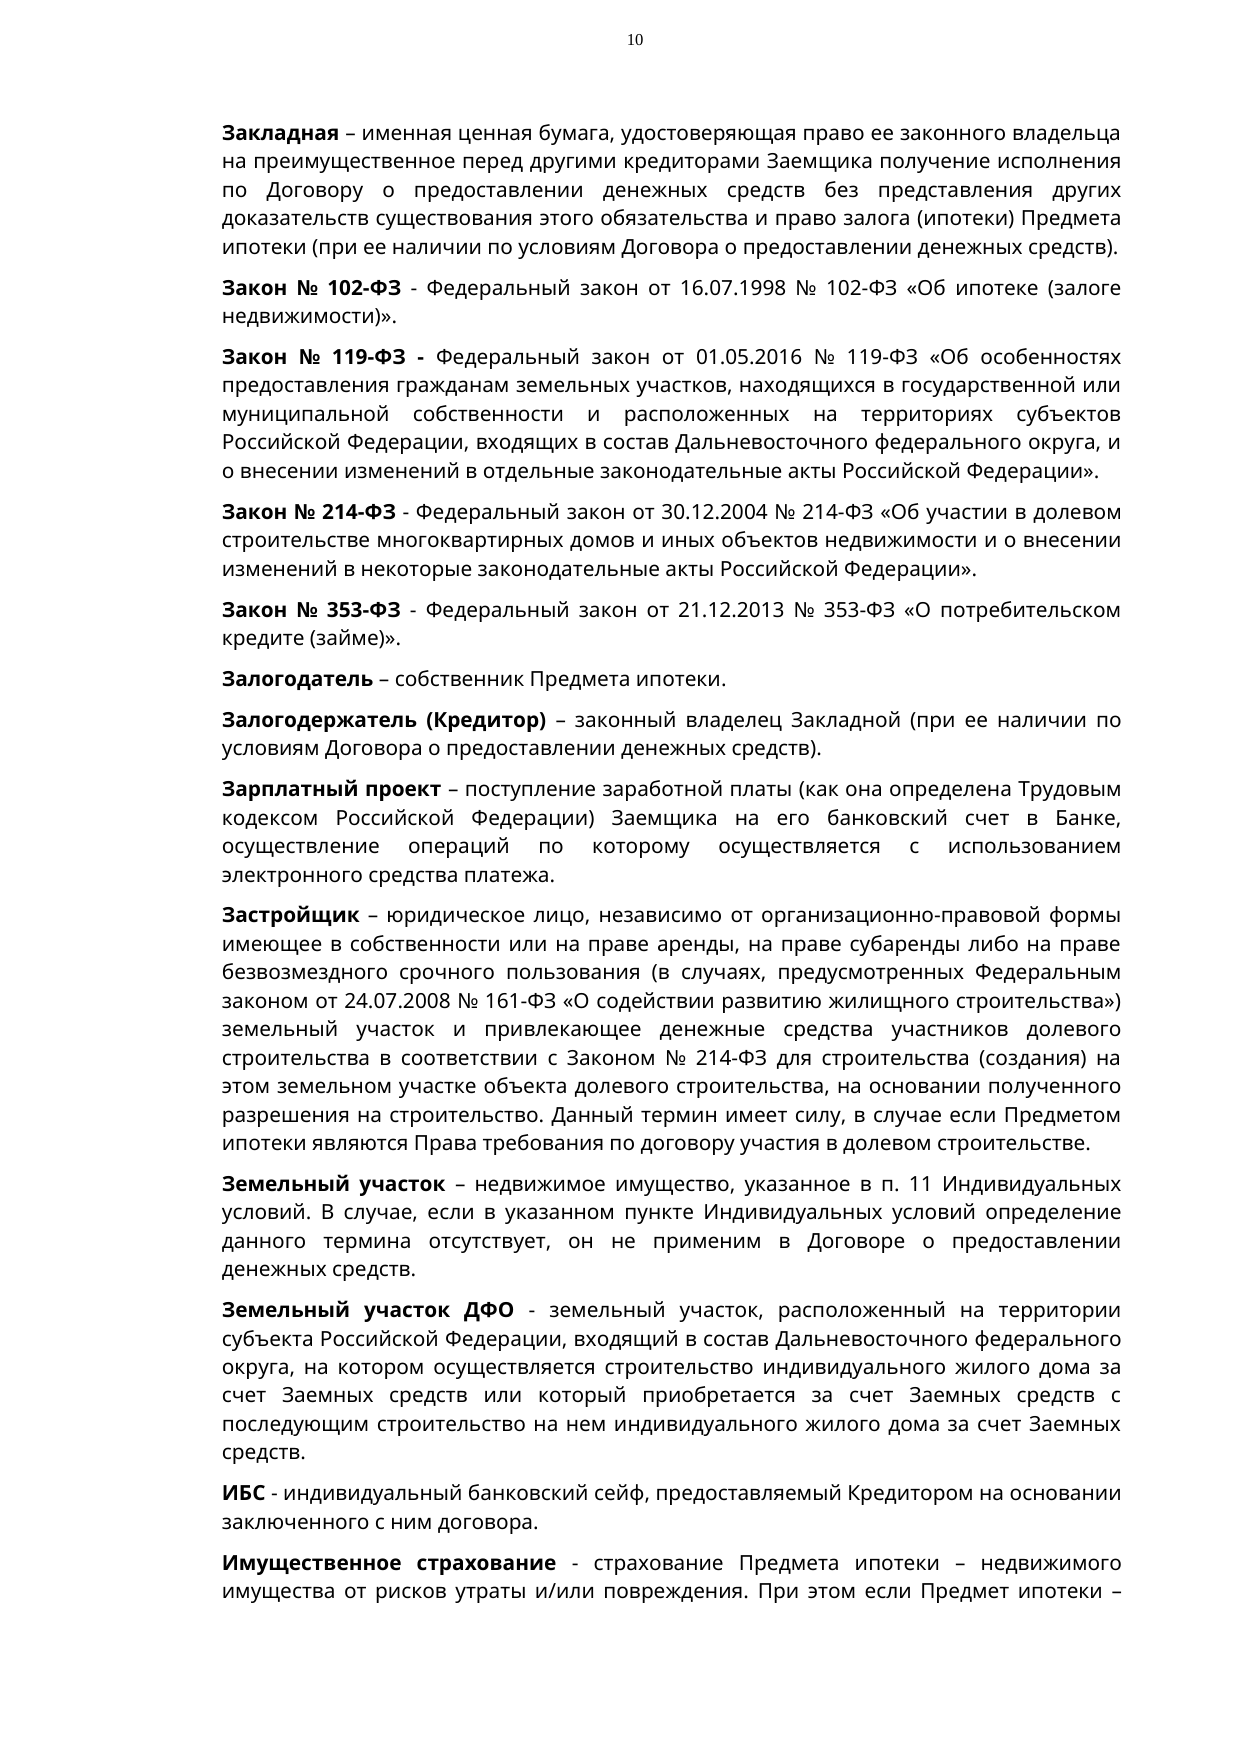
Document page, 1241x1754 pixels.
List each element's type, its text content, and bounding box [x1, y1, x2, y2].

text Застройщик – юридическое лицо, независимо от организационно-правовой формы имеющее в собственности или на праве аренды, на праве субаренды либо на праве безвозмездного срочного пользования (в случаях, предусмотренных Федеральным законом от 24.07.2008 № 161-ФЗ «О содействии развитию жилищного строительства») земельный участок и привлекающее денежные средства участников долевого строительства в соответствии с Законом № 214-ФЗ для строительства (создания) на этом земельном участке объекта долевого строительства, на основании полученного разрешения на строительство. Данный термин имеет силу, в случае если Предметом ипотеки являются Права требования по договору участия в долевом строительстве. [222, 901, 1122, 1157]
text Зарплатный проект – поступление заработной платы (как она определена Трудовым кодексом Российской Федерации) Заемщика на его банковский счет в Банке, осуществление операций по которому осуществляется с использованием электронного средства платежа. [222, 774, 1122, 888]
text Закон № 214-ФЗ - Федеральный закон от 30.12.2004 № 214-ФЗ «Об участии в долевом строительстве многоквартирных домов и иных объектов недвижимости и о внесении изменений в некоторые законодательные акты Российской Федерации». [222, 497, 1122, 582]
text Закладная – именная ценная бумага, удостоверяющая право ее законного владельца на преимущественное перед другими кредиторами Заемщика получение исполнения по Договору о предоставлении денежных средств без представления других доказательств существования этого обязательства и право залога (ипотеки) Предмета ипотеки (при ее наличии по условиям Договора о предоставлении денежных средств). [222, 118, 1122, 260]
list Закон № 119-ФЗ - Федеральный закон от 01.05.2016 № 119-ФЗ «Об особенностях предоставления гражданам земельных участков, находящихся в государственной или муниципальной собственности и расположенных на территориях субъектов Российской Федерации, входящих в состав Дальневосточного федерального округа, и о внесении изменений в отдельные законодательные акты Российской Федерации». [222, 342, 1122, 484]
text Закон № 353-ФЗ - Федеральный закон от 21.12.2013 № 353-ФЗ «О потребительском кредите (займе)». [222, 595, 1122, 652]
text ИБС - индивидуальный банковский сейф, предоставляемый Кредитором на основании заключенного с ним договора. [222, 1478, 1122, 1535]
text Залогодержатель (Кредитор) – законный владелец Закладной (при ее наличии по условиям Договора о предоставлении денежных средств). [222, 705, 1122, 762]
text Залогодатель – собственник Предмета ипотеки. [222, 664, 1122, 692]
text Закон № 102-ФЗ - Федеральный закон от 16.07.1998 № 102-ФЗ «Об ипотеке (залоге недвижимости)». [222, 273, 1122, 330]
text Земельный участок ДФО - земельный участок, расположенный на территории субъекта Российской Федерации, входящий в состав Дальневосточного федерального округа, на котором осуществляется строительство индивидуального жилого дома за счет Заемных средств или который приобретается за счет Заемных средств с последующим строительство на нем индивидуального жилого дома за счет Заемных средств. [222, 1295, 1122, 1466]
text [222, 1548, 1122, 1605]
text Земельный участок – недвижимое имущество, указанное в п. 11 Индивидуальных условий. В случае, если в указанном пункте Индивидуальных условий определение данного термина отсутствует, он не применим в Договоре о предоставлении денежных средств. [222, 1169, 1122, 1283]
